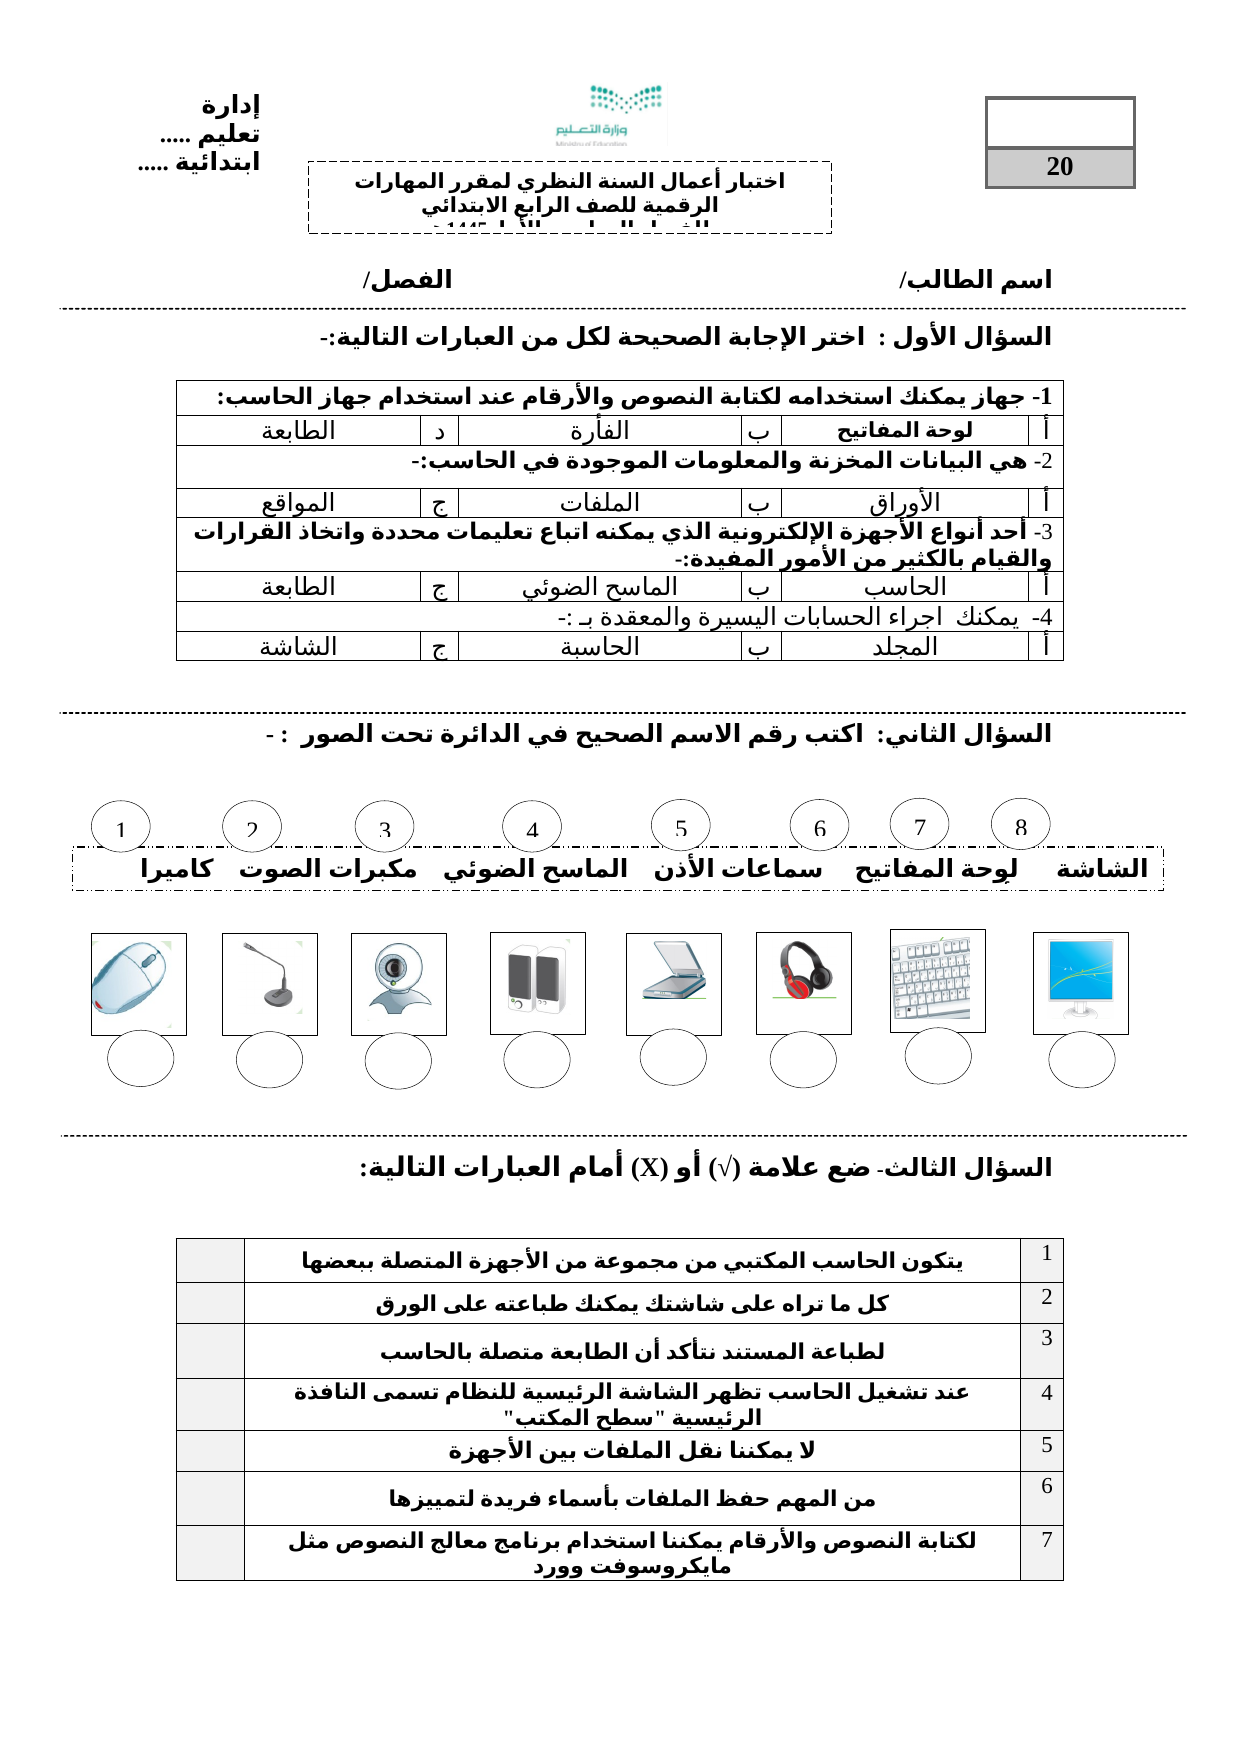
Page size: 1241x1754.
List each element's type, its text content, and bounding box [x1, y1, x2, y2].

table_cell لوحة المفاتيح [782, 416, 1028, 444]
table_cell 4 [1021, 1379, 1063, 1430]
table_header [988, 100, 1133, 146]
table_cell ج [421, 489, 458, 517]
table_cell ج [421, 632, 458, 660]
table_cell [177, 1526, 244, 1580]
picture [642, 941, 707, 999]
text السؤال الثاني: اكتب رقم الاسم الصحيح في الدائرة تحت الصور : - [187, 719, 1053, 748]
table_cell المجلد [782, 632, 1028, 660]
table_cell كل ما تراه على شاشتك يمكنك طباعته على الورق [245, 1283, 1020, 1323]
table_cell د [421, 416, 458, 444]
table_cell [177, 1431, 244, 1471]
table_cell ب [742, 416, 781, 444]
table_cell 7 [1021, 1526, 1063, 1580]
table_cell 3- أحد أنواع الأجهزة الإلكترونية الذي يمكنه اتباع تعليمات محددة واتخاذ القرارات والقيام بالكثير من الأمور المفيدة:- [177, 518, 1063, 571]
table_cell 3 [1021, 1324, 1063, 1378]
table_cell [177, 1472, 244, 1525]
picture [92, 941, 172, 1028]
table_cell ب [742, 632, 781, 660]
table_cell 4- يمكنك اجراء الحسابات اليسيرة والمعقدة بـ :- [177, 602, 1063, 631]
text السؤال الأول : اختر الإجابة الصحيحة لكل من العبارات التالية:- [187, 322, 1053, 351]
table_cell لكتابة النصوص والأرقام يمكننا استخدام برنامج معالج النصوص مثل مايكروسوفت وورد [245, 1526, 1020, 1580]
table_cell أ [1029, 632, 1063, 660]
table_cell [177, 1283, 244, 1323]
table_cell لا يمكننا نقل الملفات بين الأجهزة [245, 1431, 1020, 1471]
table_cell 2- هي البيانات المخزنة والمعلومات الموجودة في الحاسب:- [177, 446, 1063, 487]
table_cell أ [1029, 572, 1063, 601]
table_cell الأوراق [782, 489, 1028, 517]
text السؤال الثالث- ضع علامة (√) أو (Х) أمام العبارات التالية: [187, 1151, 1053, 1183]
table_cell من المهم حفظ الملفات بأسماء فريدة لتمييزها [245, 1472, 1020, 1525]
table_cell الملفات [459, 489, 741, 517]
text اسم الطالب/ الفصل/ [187, 265, 1053, 294]
table_cell أ [1029, 489, 1063, 517]
table_cell [177, 1379, 244, 1430]
table_cell 20 [988, 150, 1133, 186]
picture [506, 939, 571, 1015]
picture [238, 941, 303, 1014]
table_cell المواقع [177, 489, 420, 517]
picture [772, 939, 837, 999]
table_cell الطابعة [177, 416, 420, 444]
table_cell ب [742, 489, 781, 517]
table_cell 6 [1021, 1472, 1063, 1525]
table_cell أ [1029, 416, 1063, 444]
table_cell 5 [1021, 1431, 1063, 1471]
table_cell [177, 1324, 244, 1378]
table_cell 2 [1021, 1283, 1063, 1323]
table_cell الحاسبة [459, 632, 741, 660]
picture [1047, 939, 1114, 1019]
picture [891, 937, 970, 1019]
table_cell الحاسب [782, 572, 1028, 601]
table_cell الطابعة [177, 572, 420, 601]
table_cell الفأرة [459, 416, 741, 444]
table_cell عند تشغيل الحاسب تظهر الشاشة الرئيسية للنظام تسمى النافذة الرئيسية "سطح المكتب" [245, 1379, 1020, 1430]
table_cell ج [421, 572, 458, 601]
table_cell الشاشة [177, 632, 420, 660]
table_cell لطباعة المستند نتأكد أن الطابعة متصلة بالحاسب [245, 1324, 1020, 1378]
table_header 1 [1021, 1239, 1063, 1282]
table_header [177, 1239, 244, 1282]
picture [367, 941, 432, 1021]
table_cell ب [742, 572, 781, 601]
table_header 1- جهاز يمكنك استخدامه لكتابة النصوص والأرقام عند استخدام جهاز الحاسب: [177, 381, 1063, 415]
table_header يتكون الحاسب المكتبي من مجموعة من الأجهزة المتصلة ببعضها [245, 1239, 1020, 1282]
table_cell الماسح الضوئي [459, 572, 741, 601]
